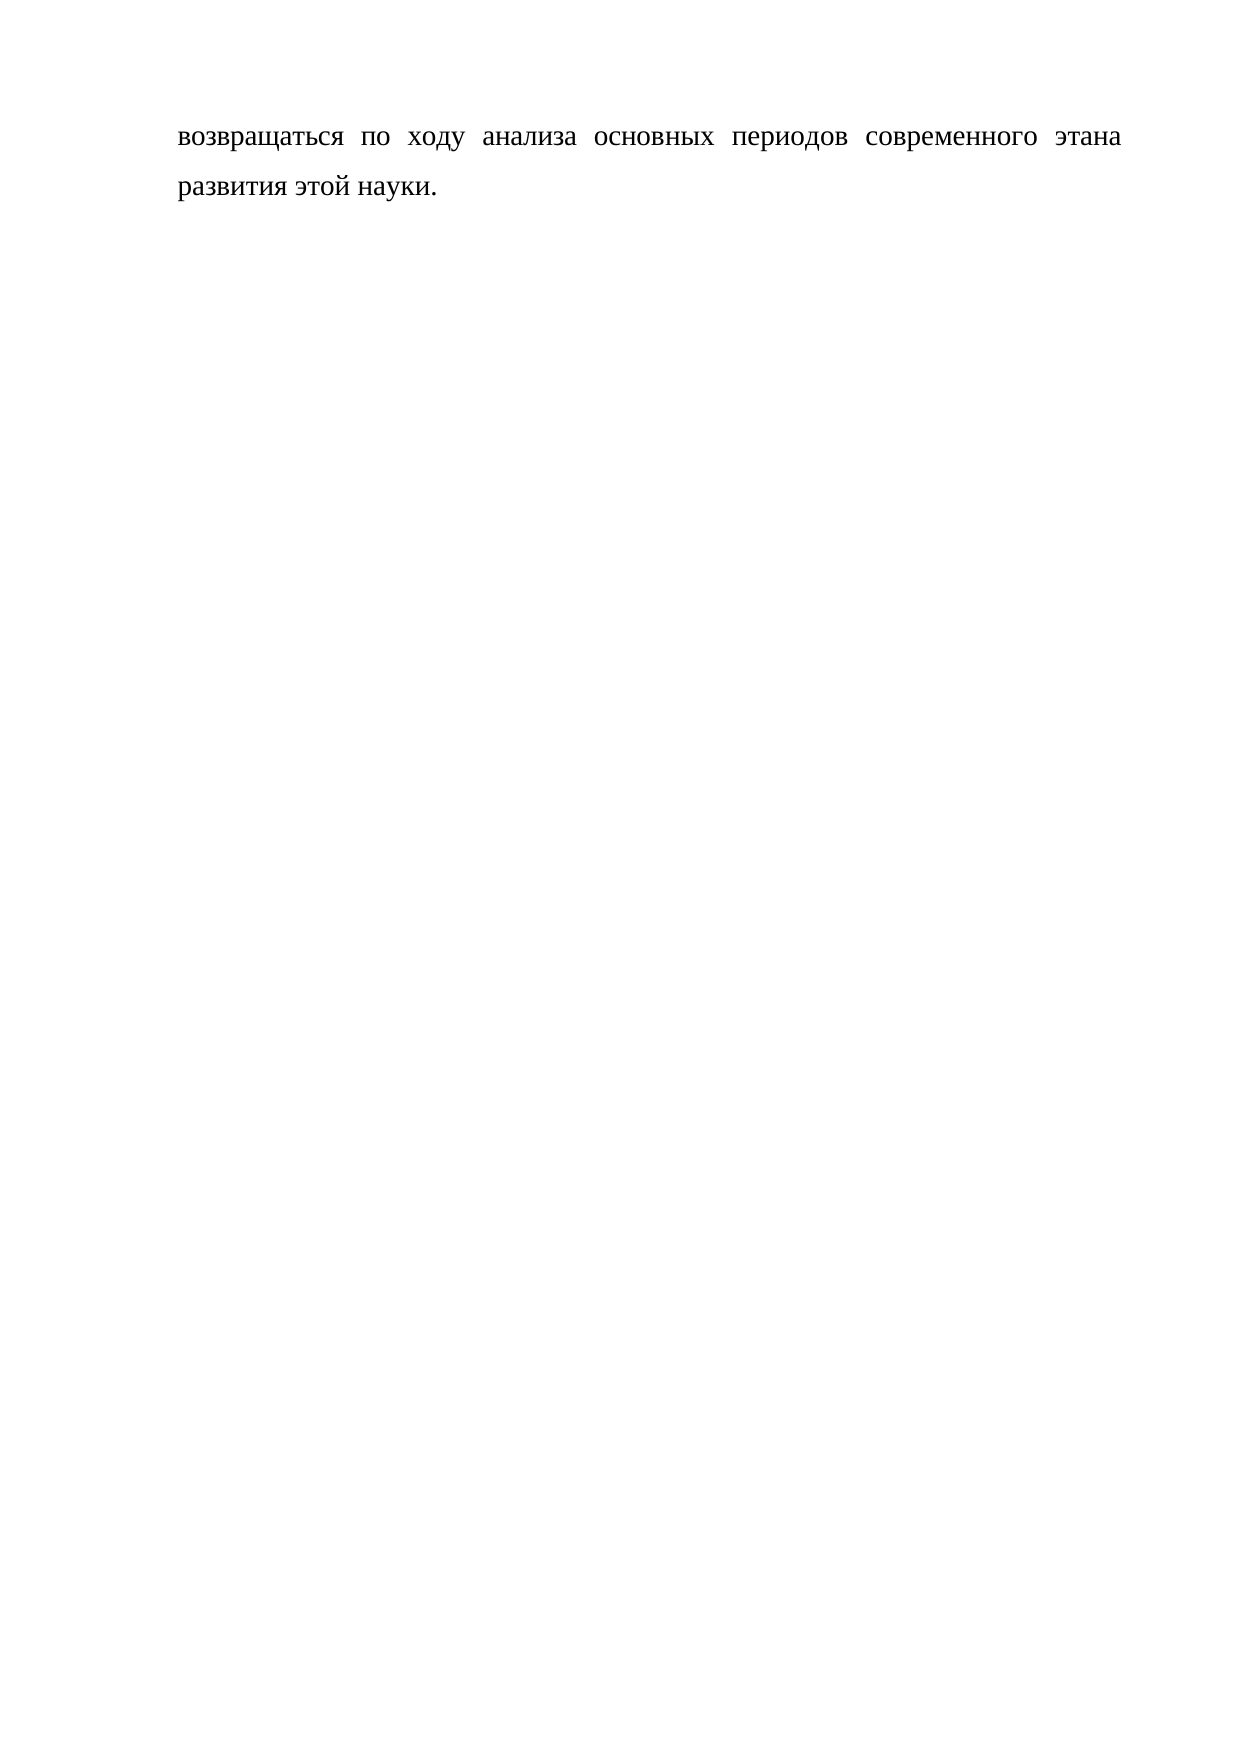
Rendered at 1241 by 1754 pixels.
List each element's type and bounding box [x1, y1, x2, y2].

text [177, 118, 1122, 202]
